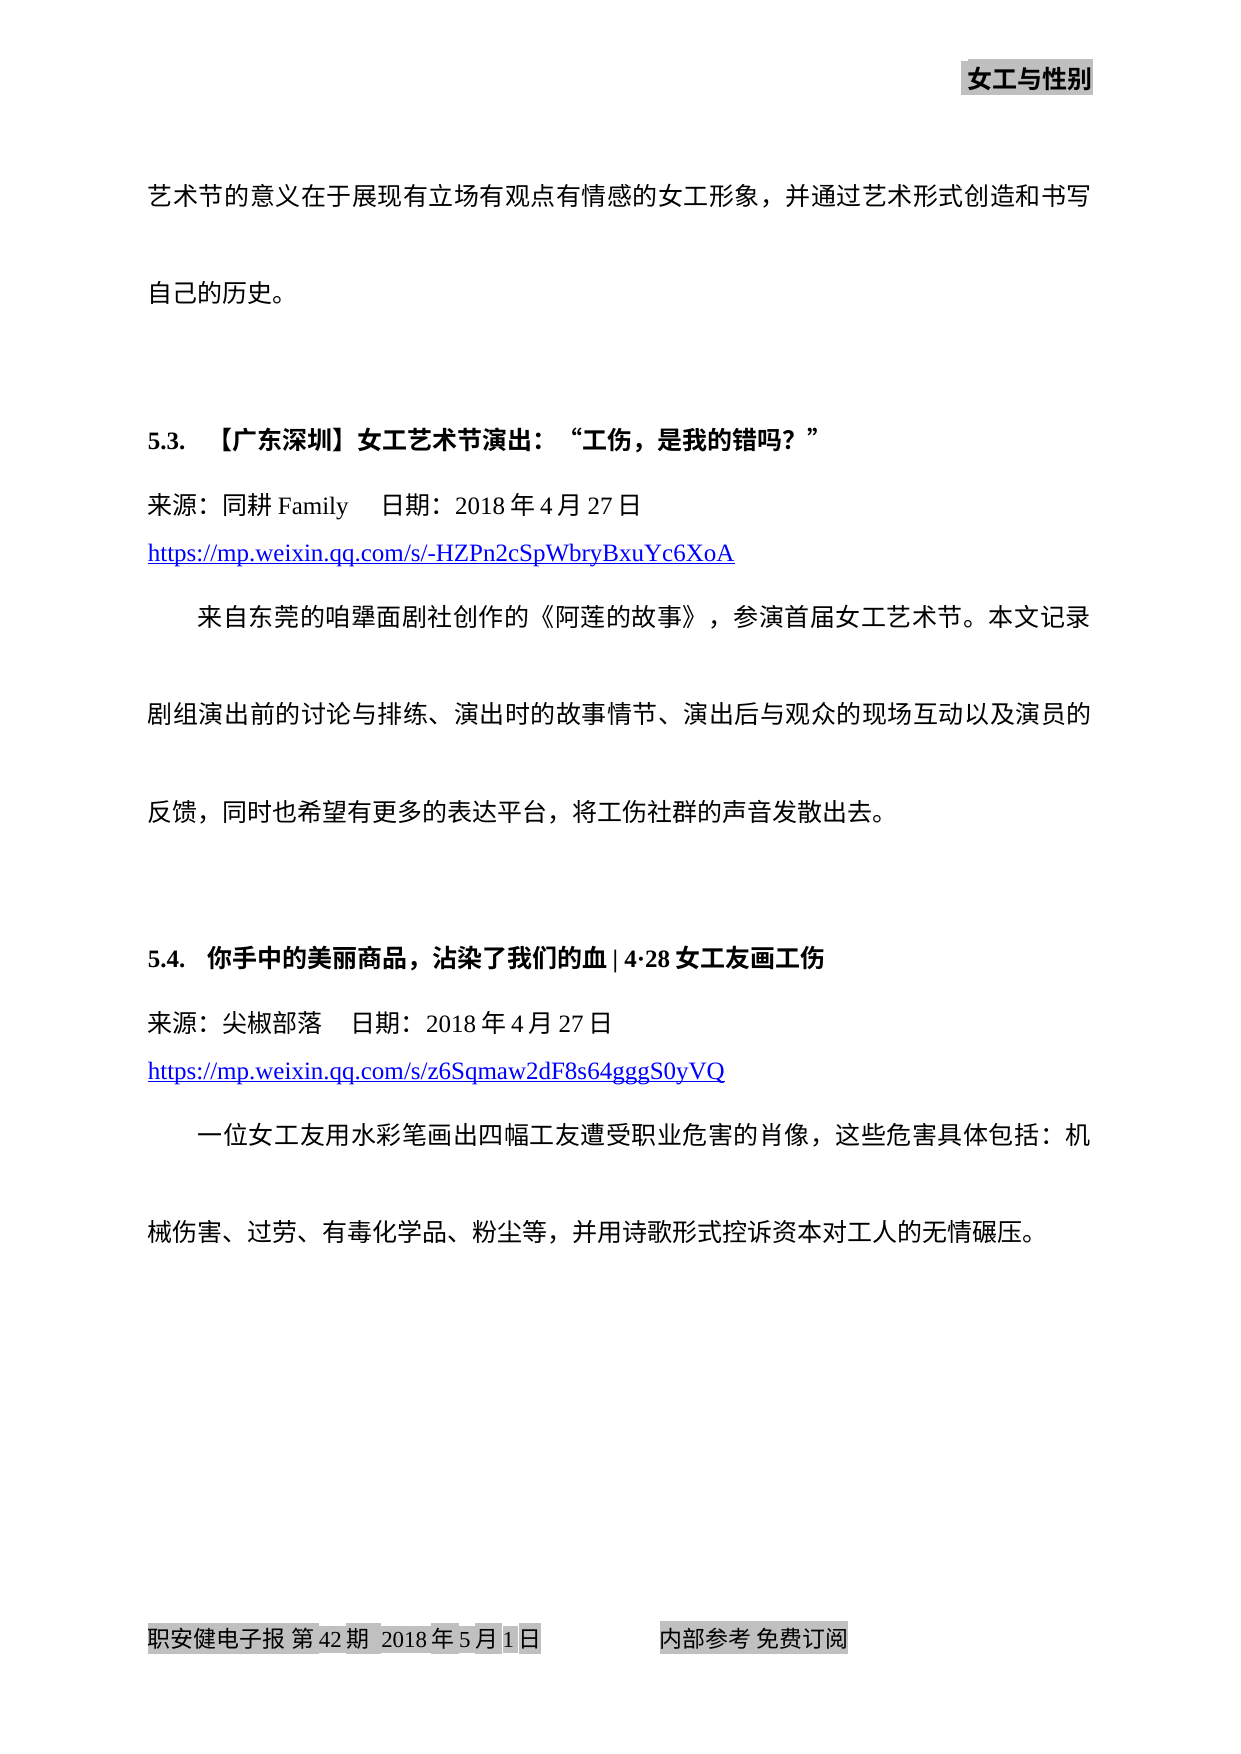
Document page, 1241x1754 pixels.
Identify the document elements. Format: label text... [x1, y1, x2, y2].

text 一位女工友用水彩笔画出四幅工友遭受职业危害的肖像，这些危害具体包括：机械伤害、过劳、有毒化学品、粉尘等，并用诗歌形式控诉资本对工人的无情碾压。 [148, 1101, 1092, 1263]
text https://mp.weixin.qq.com/s/z6Sqmaw2dF8s64gggS0yVQ [148, 1054, 1092, 1086]
list 【广东深圳】女工艺术节演出：“工伤，是我的错吗？” [148, 406, 1092, 471]
text https://mp.weixin.qq.com/s/-HZPn2cSpWbryBxuYc6XoA [148, 536, 1092, 568]
text 来源：尖椒部落 日期：2018年4月27日 [148, 989, 1092, 1054]
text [148, 162, 1092, 324]
list 你手中的美丽商品，沾染了我们的血 | 4·28女工友画工伤 [148, 924, 1092, 989]
text 来源：同耕Family 日期：2018年4月27日 [148, 471, 1092, 536]
text 来自东莞的咱犟面剧社创作的《阿莲的故事》，参演首届女工艺术节。本文记录剧组演出前的讨论与排练、演出时的故事情节、演出后与观众的现场互动以及演员的反馈，同时也希望有更多的表达平台，将工伤社群的声音发散出去。 [148, 583, 1092, 843]
